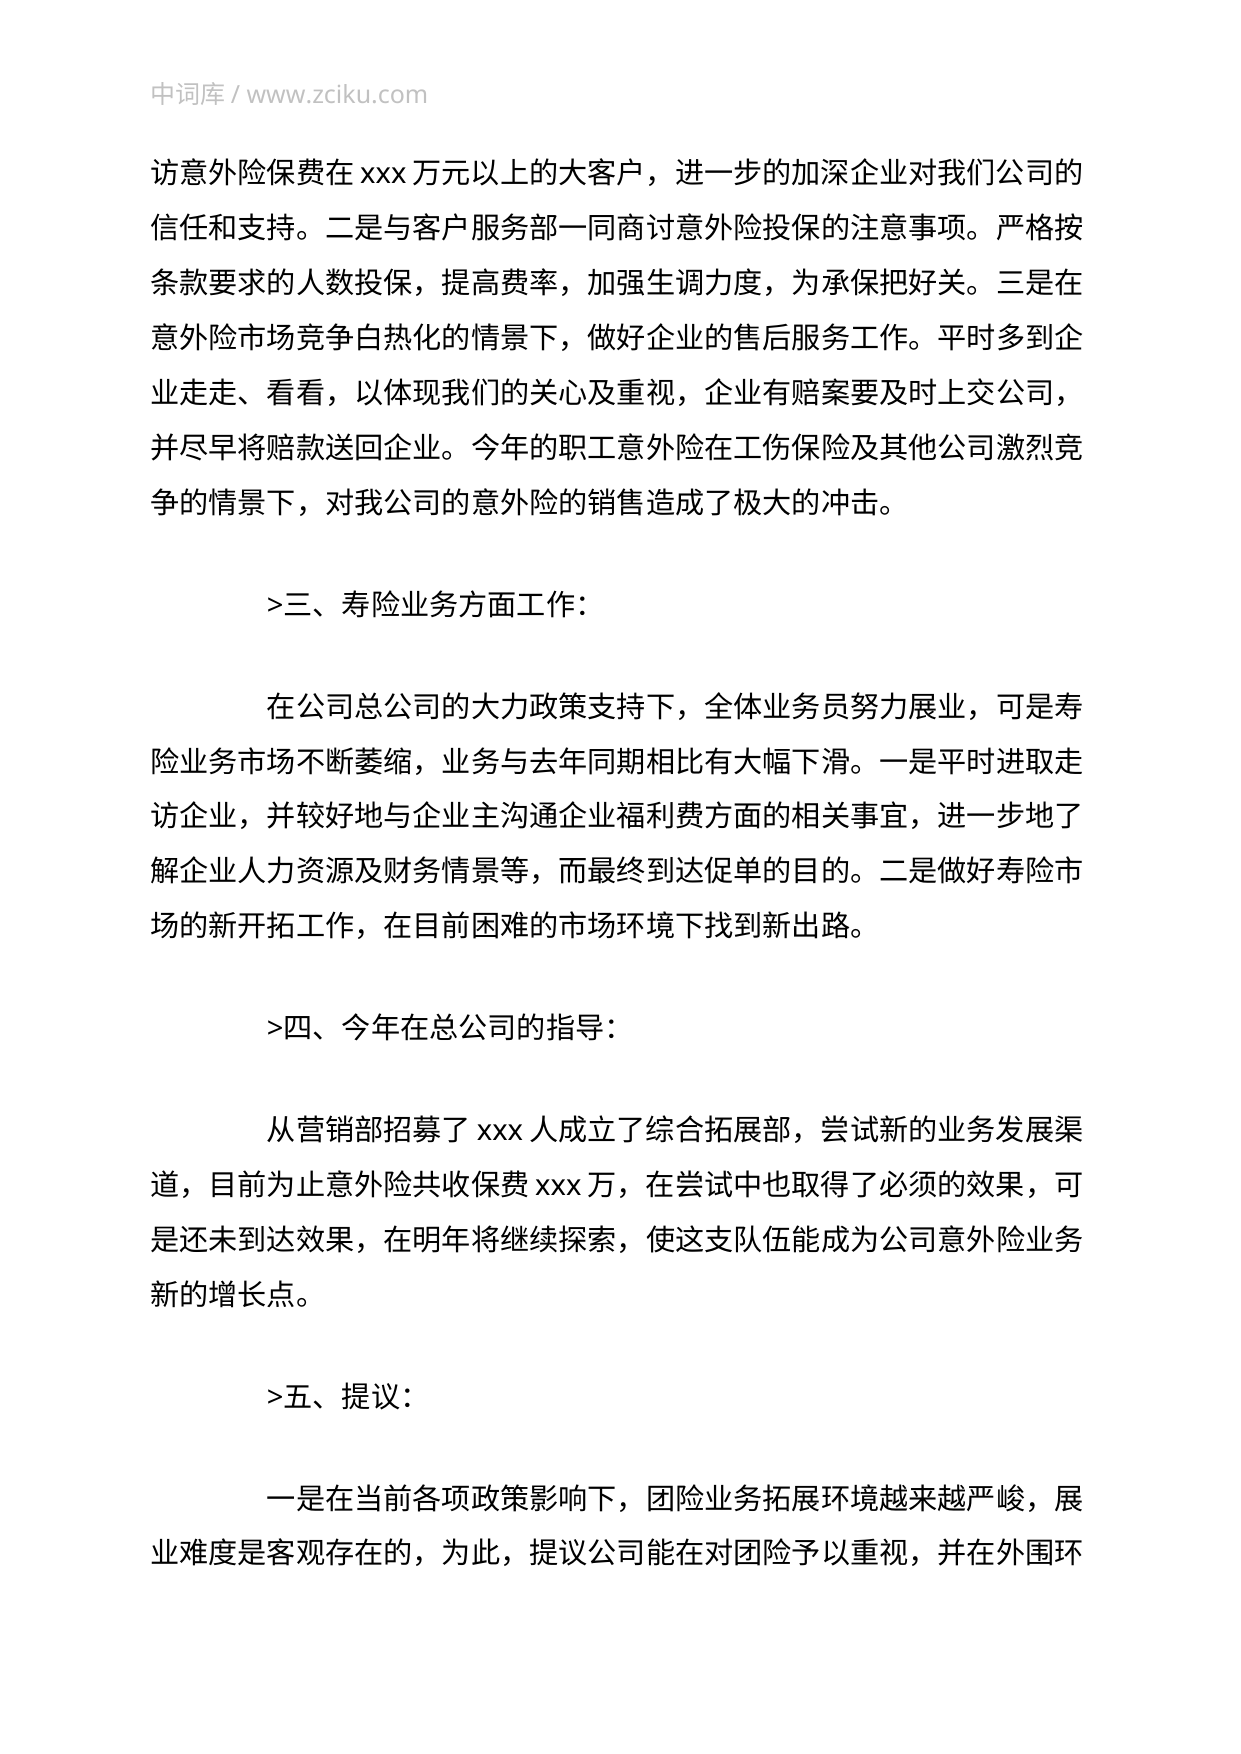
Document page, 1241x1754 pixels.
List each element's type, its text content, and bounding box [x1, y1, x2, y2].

text >四、今年在总公司的指导： [150, 1004, 1090, 1047]
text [150, 1475, 1090, 1572]
text >五、提议： [150, 1373, 1090, 1416]
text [150, 150, 1090, 522]
text 从营销部招募了xxx人成立了综合拓展部，尝试新的业务发展渠道，目前为止意外险共收保费xxx万，在尝试中也取得了必须的效果，可是还未到达效果，在明年将继续探索，使这支队伍能成为公司意外险业务新的增长点。 [150, 1107, 1090, 1314]
text 在公司总公司的大力政策支持下，全体业务员努力展业，可是寿险业务市场不断萎缩，业务与去年同期相比有大幅下滑。一是平时进取走访企业，并较好地与企业主沟通企业福利费方面的相关事宜，进一步地了解企业人力资源及财务情景等，而最终到达促单的目的。二是做好寿险市场的新开拓工作，在目前困难的市场环境下找到新出路。 [150, 683, 1090, 945]
text >三、寿险业务方面工作： [150, 581, 1090, 624]
